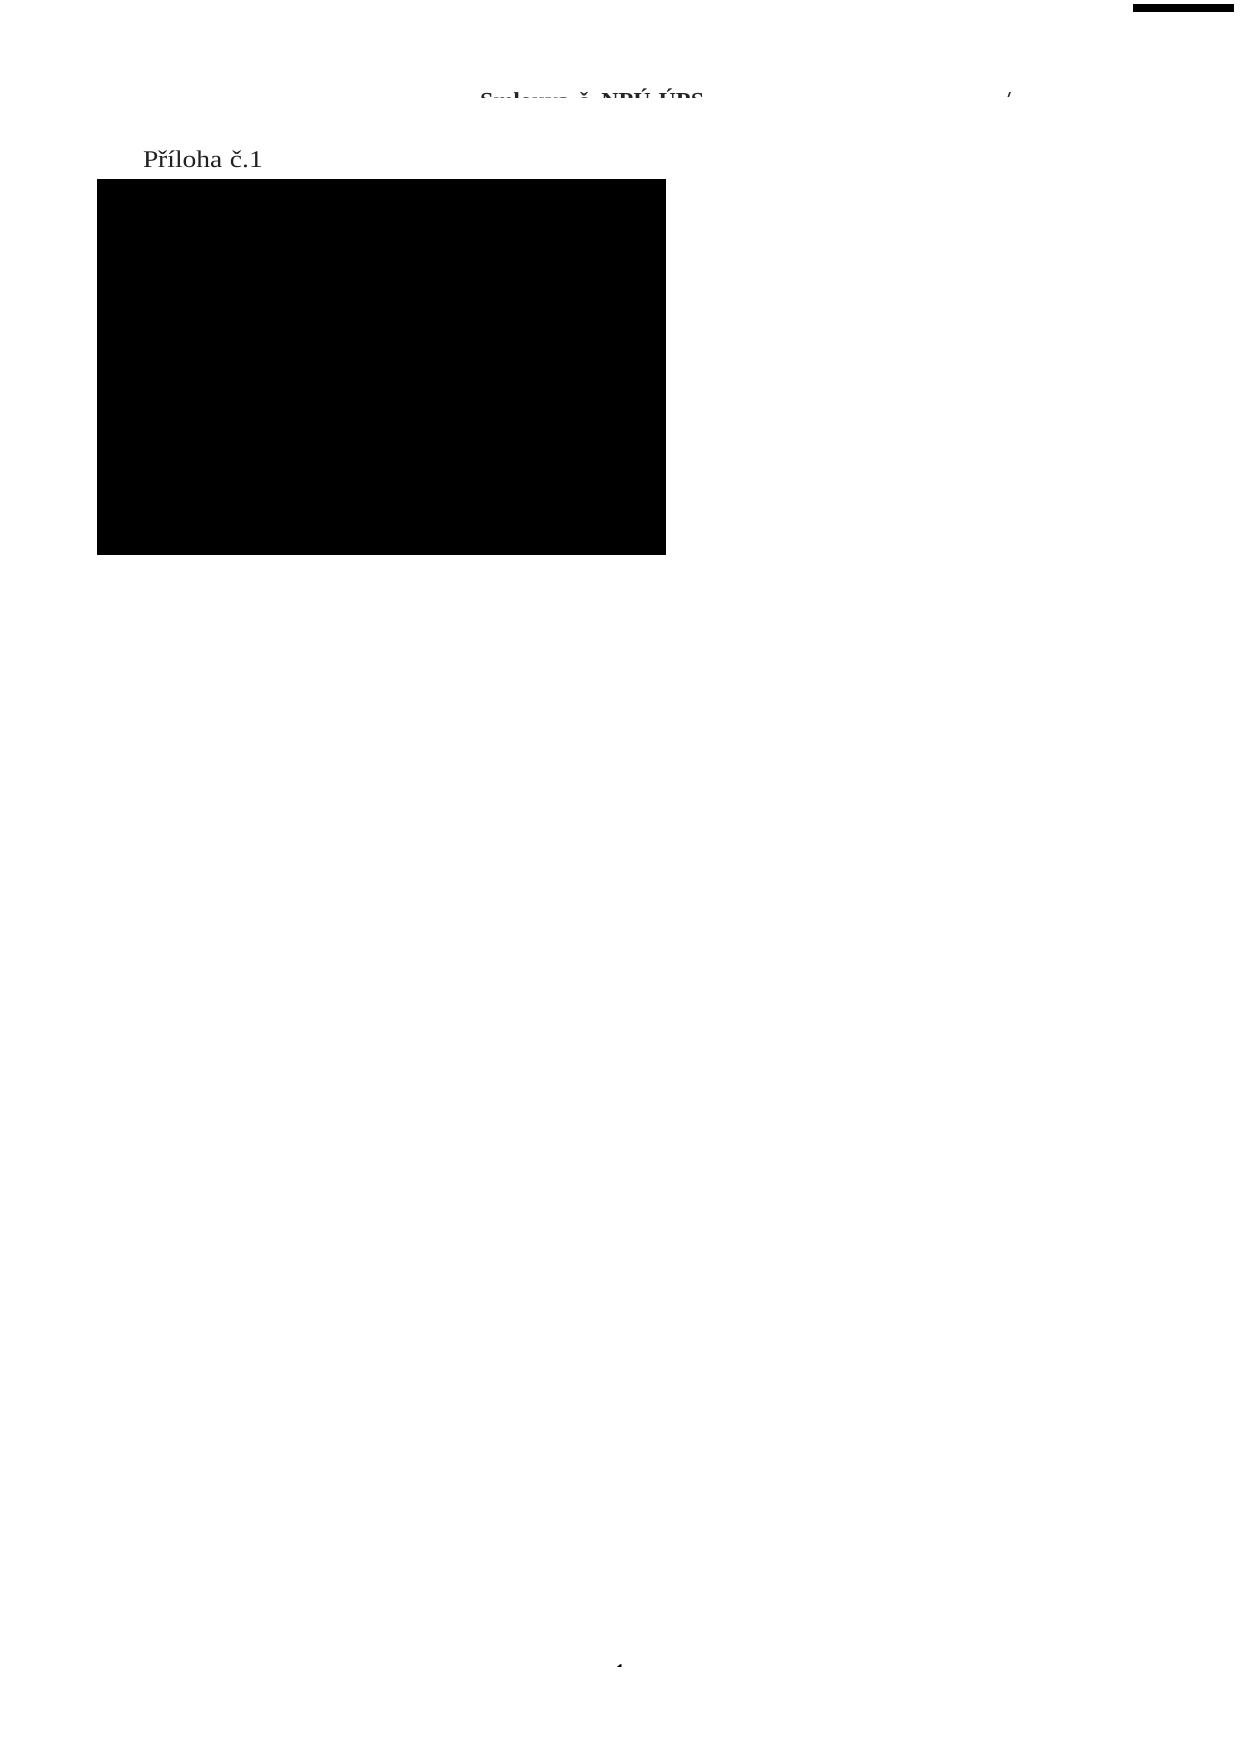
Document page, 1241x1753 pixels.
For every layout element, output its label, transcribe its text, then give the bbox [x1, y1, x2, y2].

picture [96, 178, 666, 555]
text Příloha č.1 [143, 145, 1240, 173]
